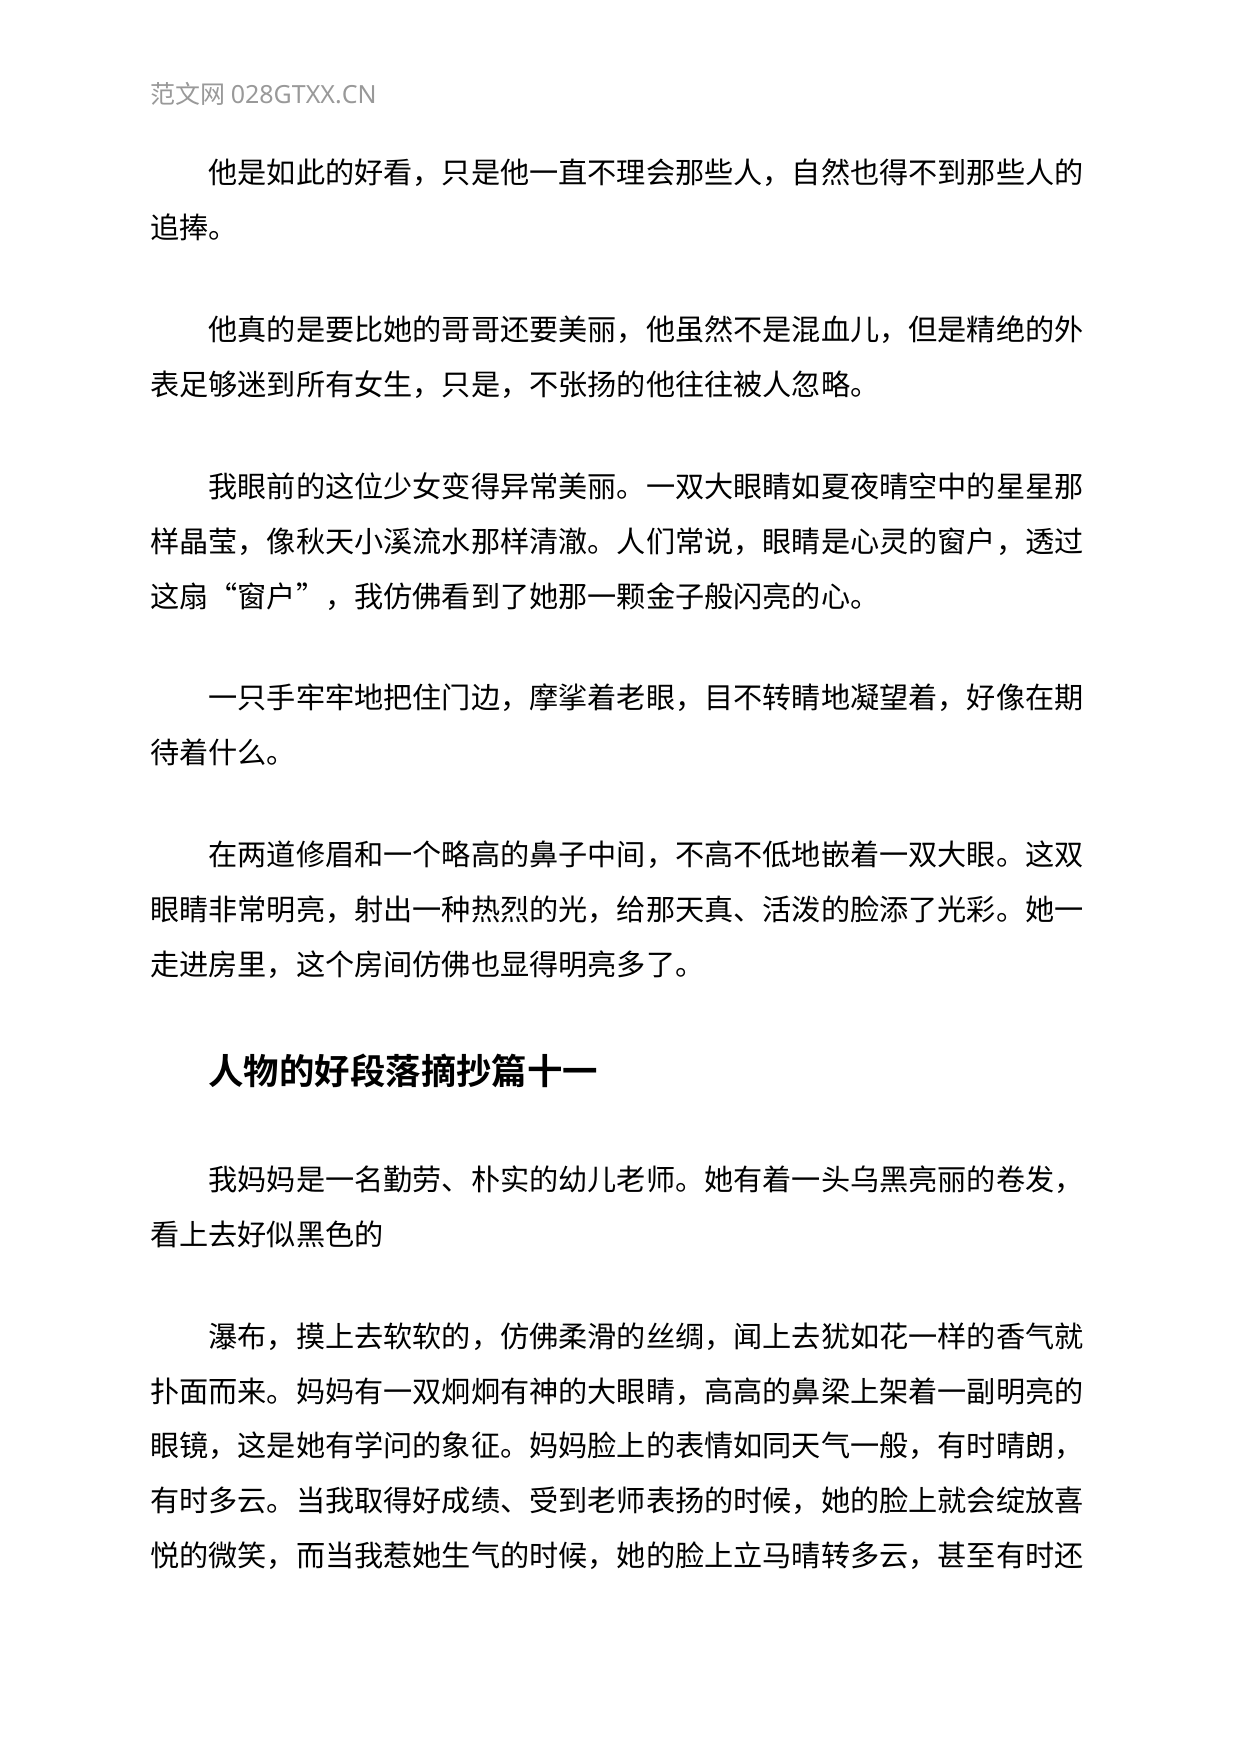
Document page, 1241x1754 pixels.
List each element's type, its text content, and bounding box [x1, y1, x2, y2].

text 他是如此的好看，只是他一直不理会那些人，自然也得不到那些人的追捧。 [150, 150, 1090, 247]
text 在两道修眉和一个略高的鼻子中间，不高不低地嵌着一双大眼。这双眼睛非常明亮，射出一种热烈的光，给那天真、活泼的脸添了光彩。她一走进房里，这个房间仿佛也显得明亮多了。 [150, 832, 1090, 984]
text 他真的是要比她的哥哥还要美丽，他虽然不是混血儿，但是精绝的外表足够迷到所有女生，只是，不张扬的他往往被人忽略。 [150, 307, 1090, 404]
text 我妈妈是一名勤劳、朴实的幼儿老师。她有着一头乌黑亮丽的卷发，看上去好似黑色的 [150, 1157, 1090, 1254]
text 人物的好段落摘抄篇十一 [150, 1043, 1090, 1094]
text 一只手牢牢地把住门边，摩挲着老眼，目不转睛地凝望着，好像在期待着什么。 [150, 675, 1090, 772]
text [150, 1313, 1090, 1575]
text 我眼前的这位少女变得异常美丽。一双大眼睛如夏夜晴空中的星星那样晶莹，像秋天小溪流水那样清澈。人们常说，眼睛是心灵的窗户，透过这扇“窗户”，我仿佛看到了她那一颗金子般闪亮的心。 [150, 463, 1090, 615]
